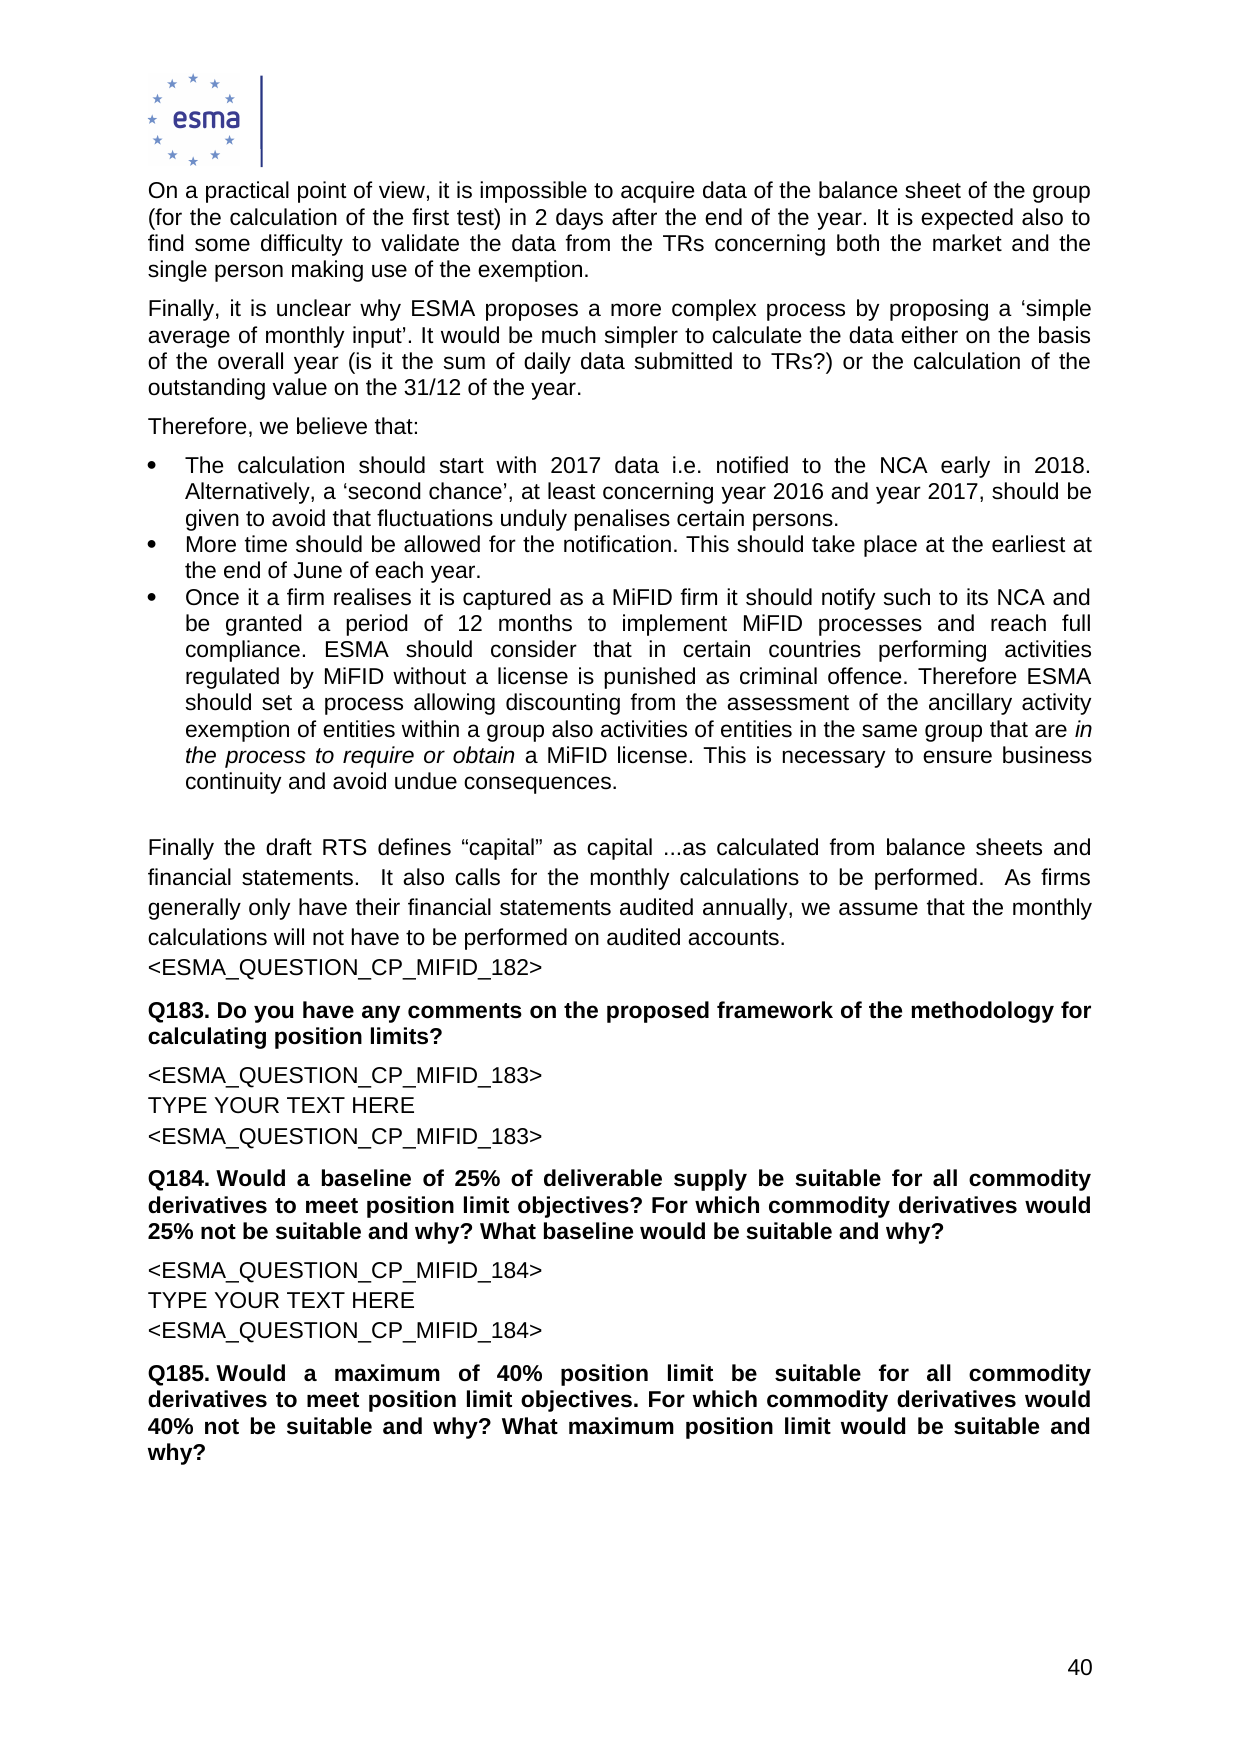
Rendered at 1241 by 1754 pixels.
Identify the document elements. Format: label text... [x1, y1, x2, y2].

text On a practical point of view, it is impossible to acquire data of the balance sheet of the group (for the calculation of the first test) in 2 days after the end of the year. It is expected also to find some difficulty to validate the data from the TRs concerning both the market and the single person making use of the exemption. [148, 177, 1093, 283]
text TYPE YOUR TEXT HERE [148, 1287, 1093, 1313]
text Finally, it is unclear why ESMA proposes a more complex process by proposing a ‘simple average of monthly input’. It would be much simpler to calculate the data either on the basis of the overall year (is it the sum of daily data submitted to TRs?) or the calculation of the outstanding value on the 31/12 of the year. [148, 295, 1093, 401]
text <ESMA_QUESTION_CP_MIFID_184> [148, 1257, 1093, 1283]
list Once it a firm realises it is captured as a MiFID firm it should notify such to its NCA and be granted a period of 12 months to implement MiFID processes and reach full compliance. ESMA should consider that in certain countries performing activities regulated by MiFID without a license is punished as criminal offence. Therefore ESMA should set a process allowing discounting from the assessment of the ancillary activity exemption of entities within a group also activities of entities in the same group that are in the process to require or obtain a MiFID license. This is necessary to ensure business continuity and avoid undue consequences. [148, 584, 1093, 794]
list The calculation should start with 2017 data i.e. notified to the NCA early in 2018. Alternatively, a ‘second chance’, at least concerning year 2016 and year 2017, should be given to avoid that fluctuations unduly penalises certain persons. [148, 452, 1093, 531]
text <ESMA_QUESTION_CP_MIFID_184> [148, 1317, 1093, 1344]
text Therefore, we believe that: [148, 413, 1093, 439]
text TYPE YOUR TEXT HERE [148, 1092, 1093, 1119]
text <ESMA_QUESTION_CP_MIFID_183> [148, 1062, 1093, 1088]
text Would a baseline of 25% of deliverable supply be suitable for all commodity derivatives to meet position limit objectives? For which commodity derivatives would 25% not be suitable and why? What baseline would be suitable and why? [148, 1165, 1093, 1244]
list More time should be allowed for the notification. This should take place at the earliest at the end of June of each year. [148, 531, 1093, 584]
text Finally the draft RTS defines “capital” as capital ...as calculated from balance sheets and financial statements. It also calls for the monthly calculations to be performed. As firms generally only have their financial statements audited annually, we assume that the monthly calculations will not have to be performed on audited accounts. [148, 833, 1093, 950]
text <ESMA_QUESTION_CP_MIFID_182> [148, 954, 1093, 981]
picture [147, 73, 240, 166]
text <ESMA_QUESTION_CP_MIFID_183> [148, 1123, 1093, 1149]
text Would a maximum of 40% position limit be suitable for all commodity derivatives to meet position limit objectives. For which commodity derivatives would 40% not be suitable and why? What maximum position limit would be suitable and why? [148, 1360, 1093, 1465]
text Do you have any comments on the proposed framework of the methodology for calculating position limits? [148, 997, 1093, 1050]
